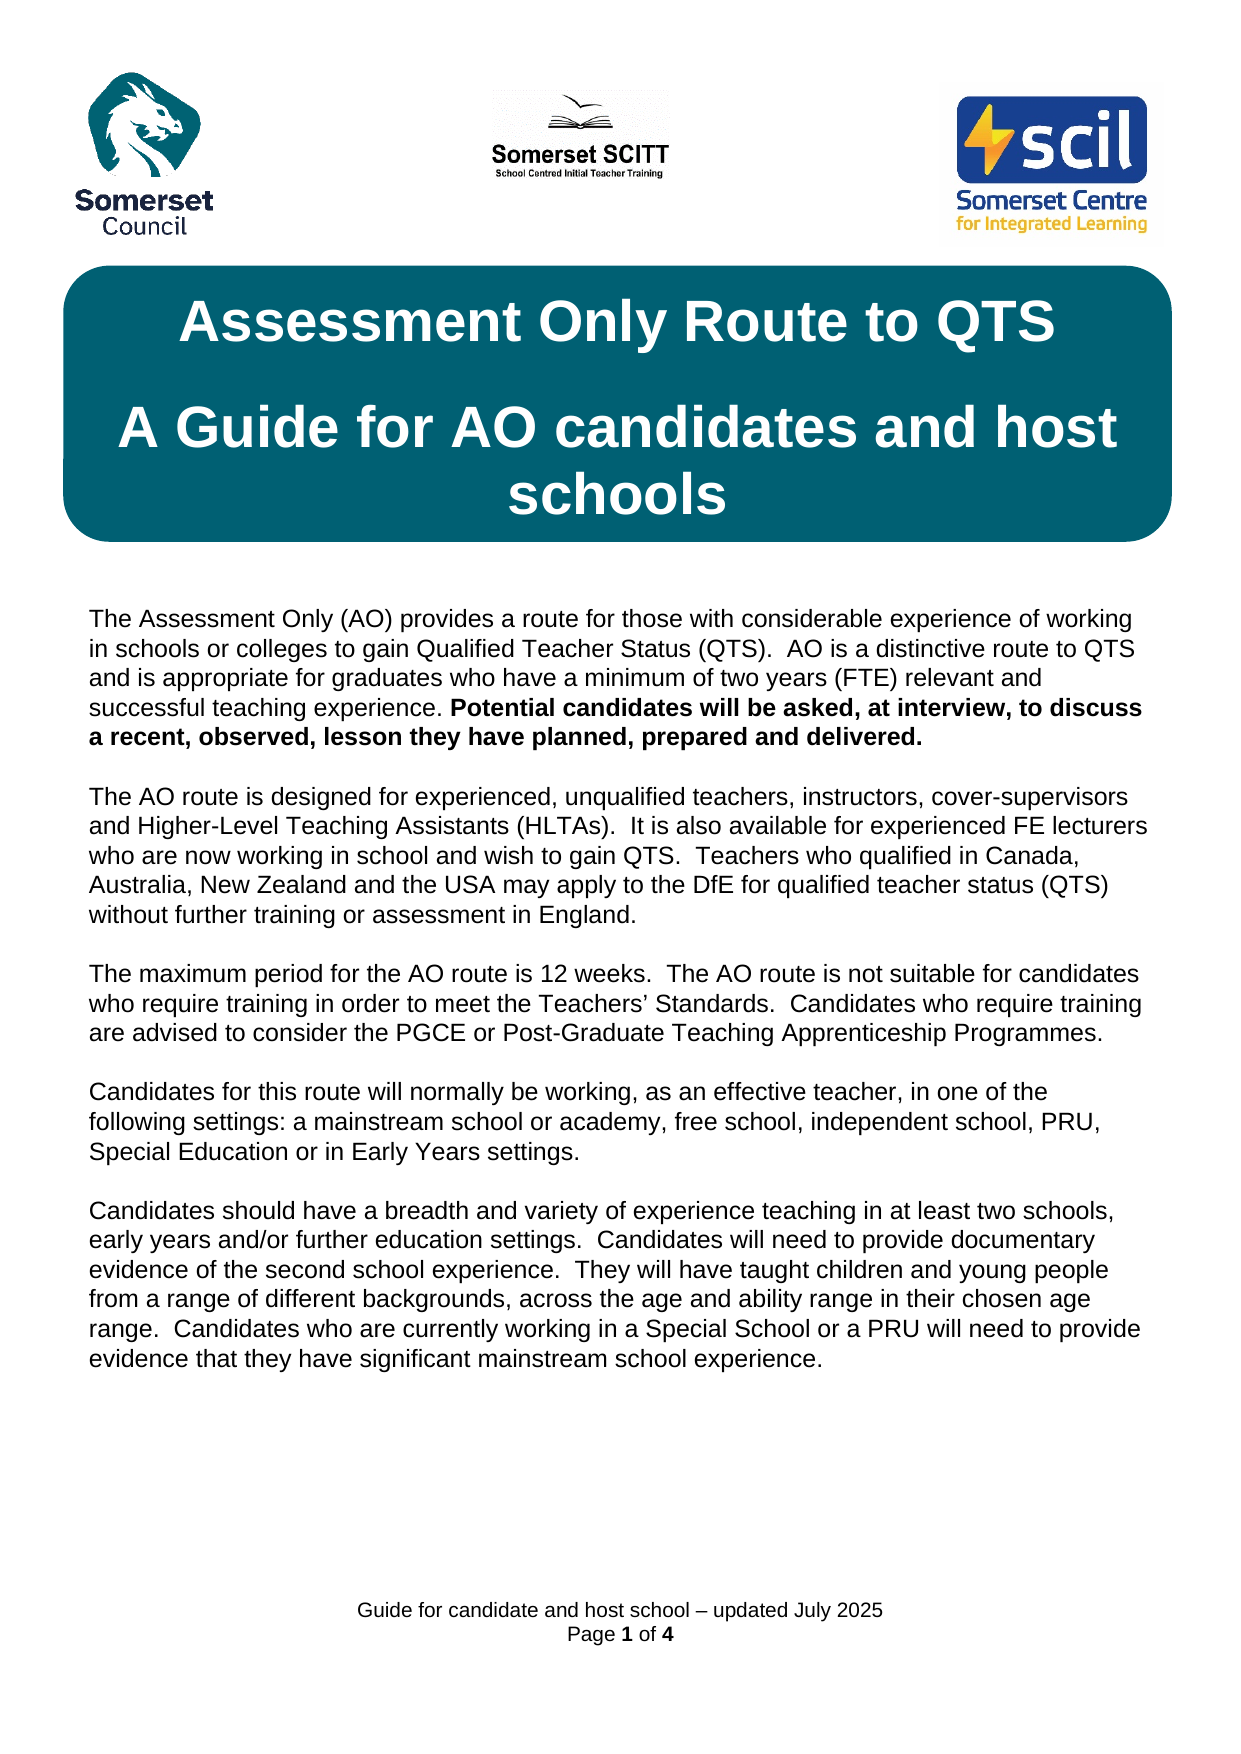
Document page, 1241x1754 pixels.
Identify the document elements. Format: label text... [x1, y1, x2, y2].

picture [490, 85, 671, 179]
picture [54, 51, 234, 256]
text The maximum period for the AO route is 12 weeks. The AO route is not suitable for candidates who require training in order to meet the Teachers’ Standards. Candidates who require training are advised to consider the PGCE or Post-Graduate Teaching Apprenticeship Programmes. [89, 959, 1152, 1047]
text The AO route is designed for experienced, unqualified teachers, instructors, cover-supervisors and Higher-Level Teaching Assistants (HLTAs). It is also available for experienced FE lecturers who are now working in school and wish to gain QTS. Teachers who qualified in Canada, Australia, New Zealand and the USA may apply to the DfE for qualified teacher status (QTS) without further training or assessment in England. [89, 782, 1152, 929]
picture [939, 82, 1164, 247]
text Candidates should have a breadth and variety of experience teaching in at least two schools, early years and/or further education settings. Candidates will need to provide documentary evidence of the second school experience. They will have taught children and young people from a range of different backgrounds, across the age and ability range in their chosen age range. Candidates who are currently working in a Special School or a PRU will need to provide evidence that they have significant mainstream school experience. [89, 1196, 1152, 1372]
text Candidates for this route will normally be working, as an effective teacher, in one of the following settings: a mainstream school or academy, free school, independent school, PRU, Special Education or in Early Years settings. [89, 1077, 1152, 1165]
text The Assessment Only (AO) provides a route for those with considerable experience of working in schools or colleges to gain Qualified Teacher Status (QTS). AO is a distinctive route to QTS and is appropriate for graduates who have a minimum of two years (FTE) relevant and successful teaching experience. Potential candidates will be asked, at interview, to discuss a recent, observed, lesson they have planned, prepared and delivered. [89, 604, 1152, 751]
